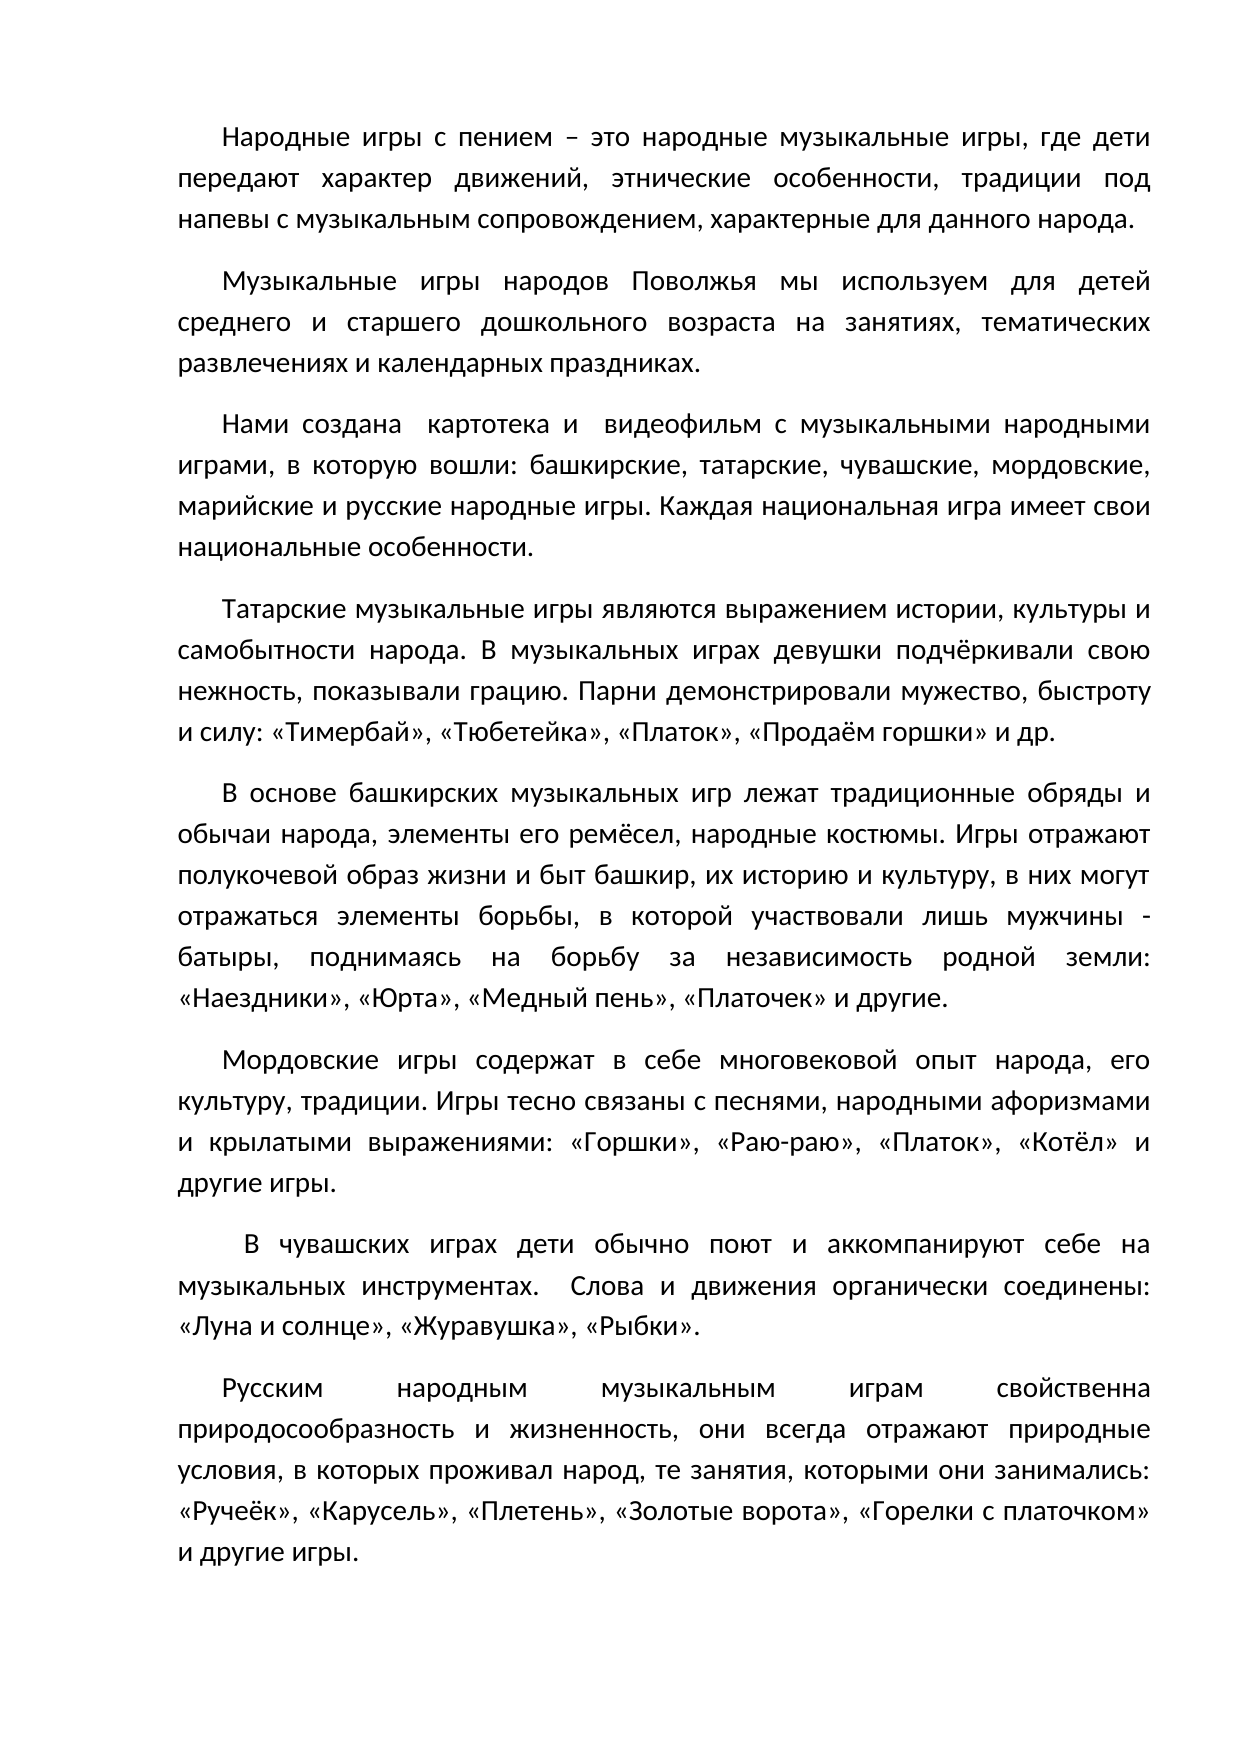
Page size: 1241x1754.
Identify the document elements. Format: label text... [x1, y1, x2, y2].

text Русским народным музыкальным играм свойственна природосообразность и жизненность, они всегда отражают природные условия, в которых проживал народ, те занятия, которыми они занимались: «Ручеёк», «Карусель», «Плетень», «Золотые ворота», «Горелки с платочком» и другие игры. [177, 1369, 1152, 1569]
text В чувашских играх дети обычно поют и аккомпанируют себе на музыкальных инструментах. Слова и движения органически соединены: «Луна и солнце», «Журавушка», «Рыбки». [177, 1226, 1152, 1343]
text Татарские музыкальные игры являются выражением истории, культуры и самобытности народа. В музыкальных играх девушки подчёркивали свою нежность, показывали грацию. Парни демонстрировали мужество, быстроту и силу: «Тимербай», «Тюбетейка», «Платок», «Продаём горшки» и др. [177, 590, 1152, 748]
text Нами создана картотека и видеофильм с музыкальными народными играми, в которую вошли: башкирские, татарские, чувашские, мордовские, марийские и русские народные игры. Каждая национальная игра имеет свои национальные особенности. [177, 405, 1152, 564]
text В основе башкирских музыкальных игр лежат традиционные обряды и обычаи народа, элементы его ремёсел, народные костюмы. Игры отражают полукочевой образ жизни и быт башкир, их историю и культуру, в них могут отражаться элементы борьбы, в которой участвовали лишь мужчины - батыры, поднимаясь на борьбу за независимость родной земли: «Наездники», «Юрта», «Медный пень», «Платочек» и другие. [177, 774, 1152, 1015]
text Народные игры с пением – это народные музыкальные игры, где дети передают характер движений, этнические особенности, традиции под напевы с музыкальным сопровождением, характерные для данного народа. [177, 118, 1152, 236]
text Мордовские игры содержат в себе многовековой опыт народа, его культуру, традиции. Игры тесно связаны с песнями, народными афоризмами и крылатыми выражениями: «Горшки», «Раю-раю», «Платок», «Котёл» и другие игры. [177, 1041, 1152, 1199]
text Музыкальные игры народов Поволжья мы используем для детей среднего и старшего дошкольного возраста на занятиях, тематических развлечениях и календарных праздниках. [177, 262, 1152, 379]
